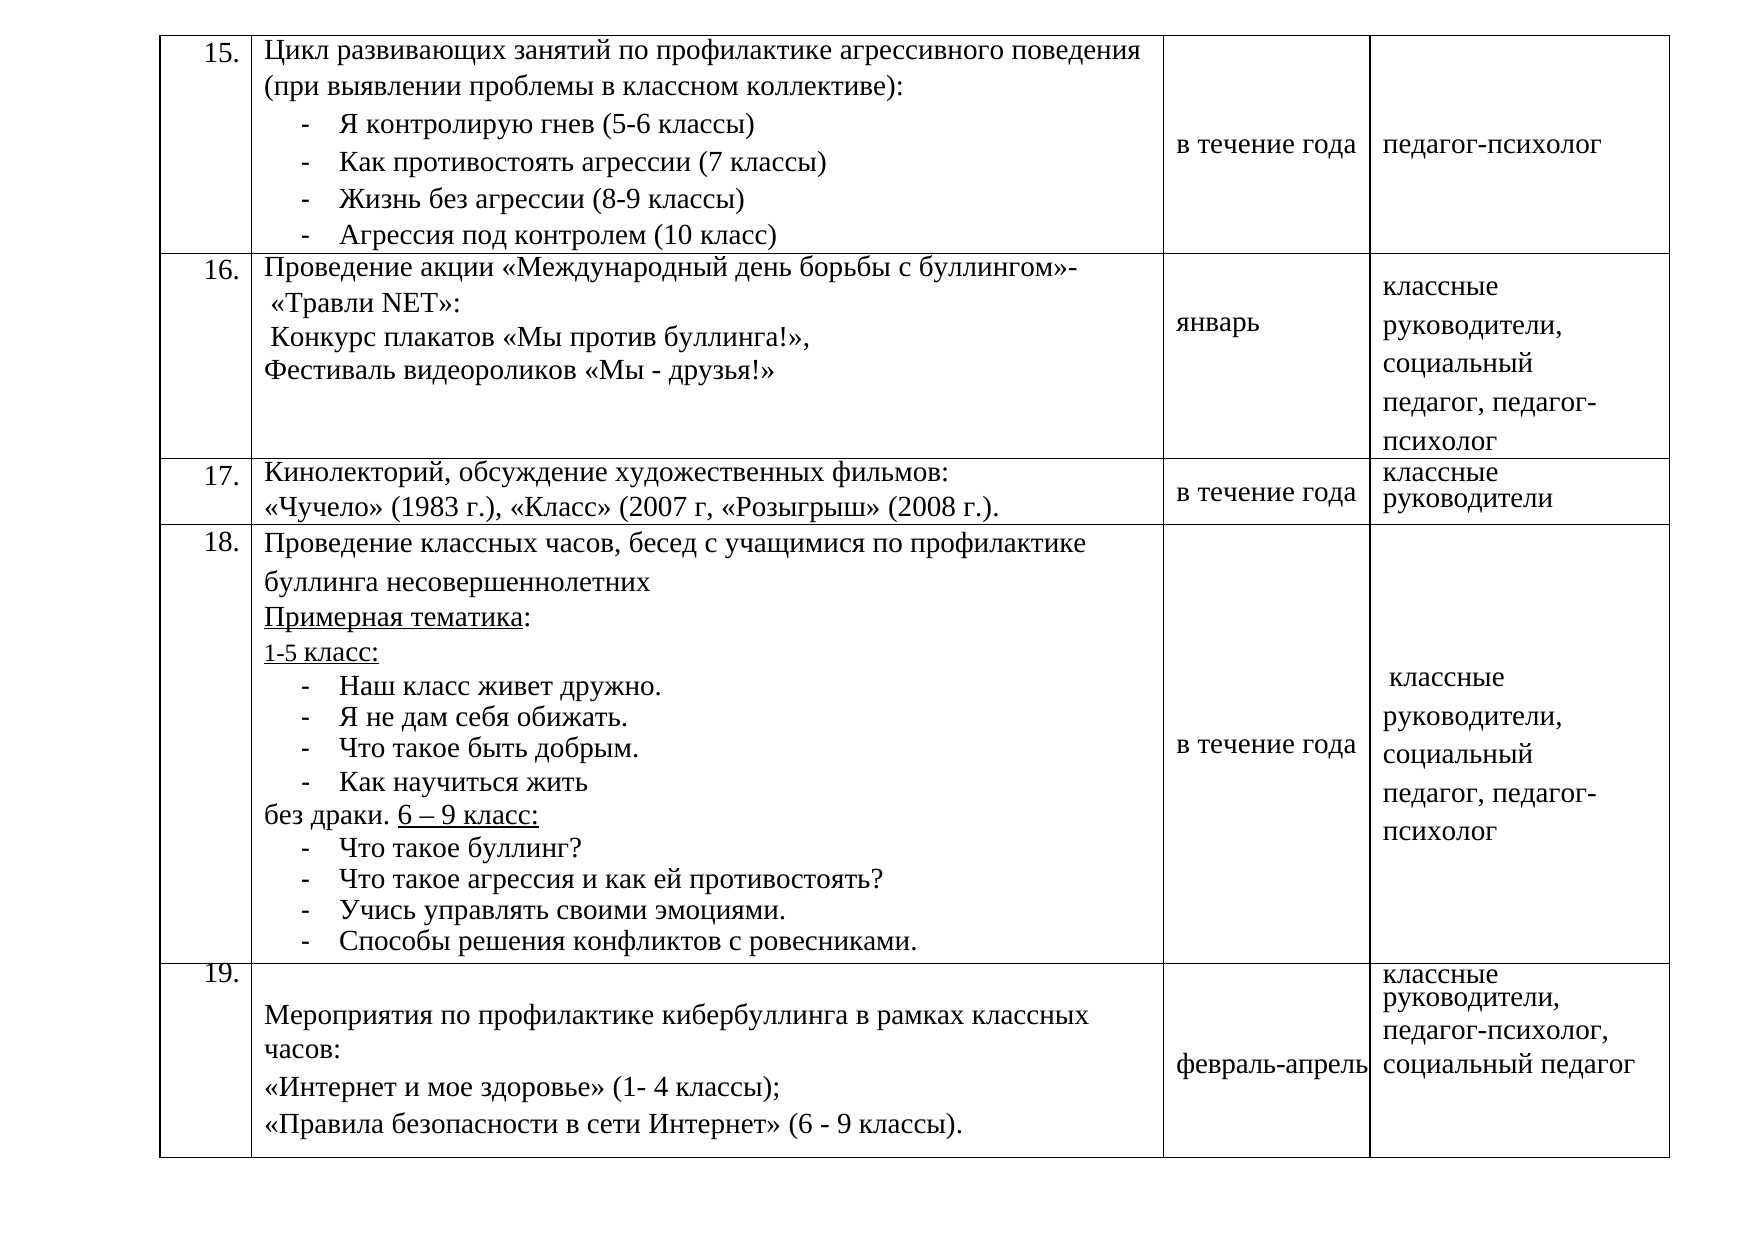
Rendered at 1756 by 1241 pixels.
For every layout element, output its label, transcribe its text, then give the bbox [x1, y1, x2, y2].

table_cell в течение года [1164, 525, 1369, 963]
table_header Цикл развивающих занятий по профилактике агрессивного поведения (при выявлении проблемы в классном коллективе): Я контролирую гнев (5-6 классы) Как противостоять агрессии (7 классы) Жизнь без агрессии (8-9 классы) Агрессия под контролем (10 класс) [252, 36, 1163, 252]
table_cell Мероприятия по профилактике кибербуллинга в рамках классных часов: «Интернет и мое здоровье» (1- 4 классы); «Правила безопасности в сети Интернет» (6 - 9 классы). [252, 964, 1163, 1157]
table_cell февраль-апрель [1164, 964, 1369, 1157]
table_cell 17. [161, 459, 251, 524]
table_cell 18. [161, 525, 251, 963]
table_cell 16. [161, 254, 251, 458]
table_header в течение года [1164, 36, 1369, 252]
table_cell Кинолекторий, обсуждение художественных фильмов: «Чучело» (1983 г.), «Класс» (2007 г, «Розыгрыш» (2008 г.). [252, 459, 1163, 524]
table_cell классные руководители, социальный педагог, педагог-психолог [1371, 254, 1669, 458]
table_cell классные руководители [1371, 459, 1669, 524]
table_header 15. [161, 36, 251, 252]
table_cell Проведение классных часов, бесед с учащимися по профилактике буллинга несовершеннолетних Примерная тематика: класс: Наш класс живет дружно. Я не дам себя обижать. Что такое быть добрым. Как научиться жить без драки. 6 – 9 класс: Что такое буллинг? Что такое агрессия и как ей противостоять? Учись управлять своими эмоциями. Способы решения конфликтов с ровесниками. [252, 525, 1163, 963]
table_cell в течение года [1164, 459, 1369, 524]
table_cell январь [1164, 254, 1369, 458]
table_header педагог-психолог [1371, 36, 1669, 252]
table_cell Проведение акции «Международный день борьбы с буллингом»- «Травли NET»: Конкурс плакатов «Мы против буллинга!», Фестиваль видеороликов «Мы - друзья!» [252, 254, 1163, 458]
table_cell классные руководители, социальный педагог, педагог-психолог [1371, 525, 1669, 963]
table_cell классные руководители, педагог-психолог, социальный педагог [1371, 964, 1669, 1157]
table_cell 19. [161, 964, 251, 1157]
